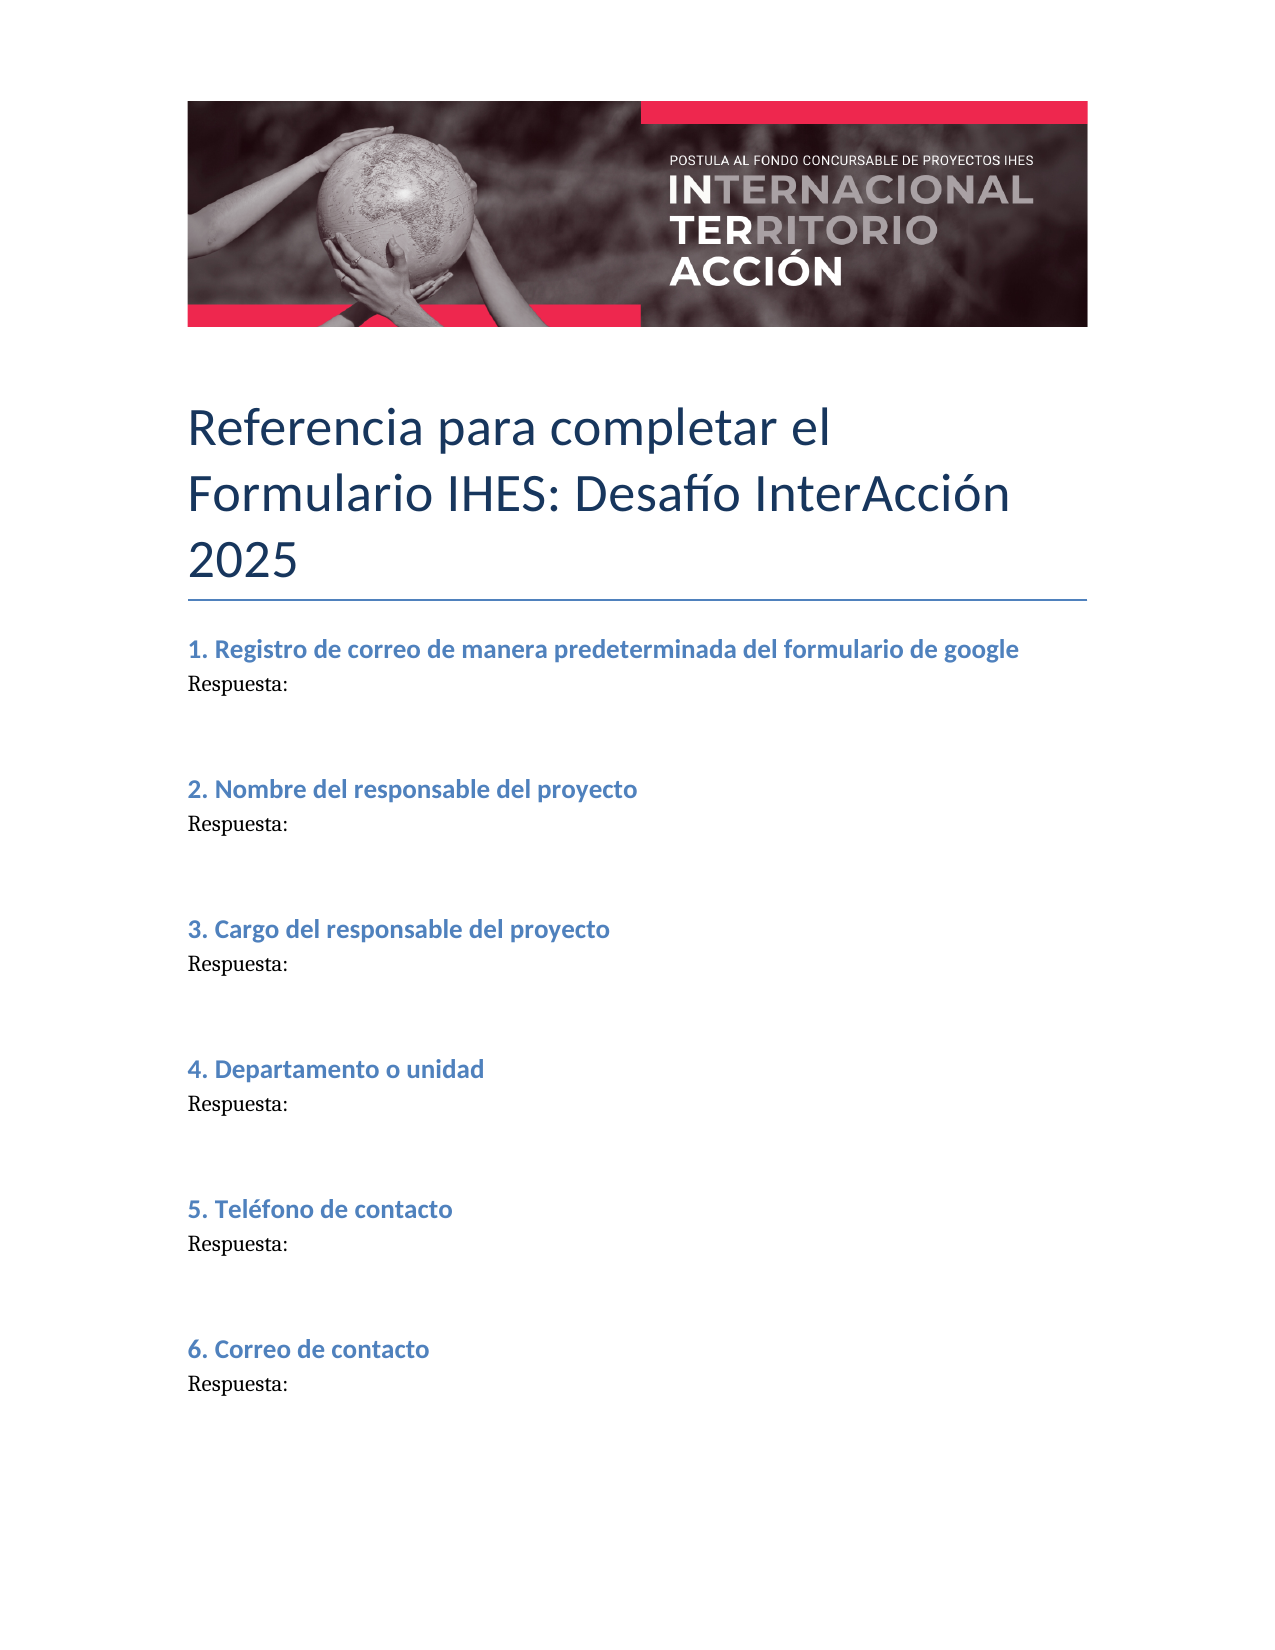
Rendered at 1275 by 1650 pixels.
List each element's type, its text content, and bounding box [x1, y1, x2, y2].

text Respuesta: [187, 1091, 1087, 1117]
text Respuesta: [187, 1371, 1087, 1397]
text Respuesta: [187, 951, 1087, 977]
subtitle 5. Teléfono de contacto [187, 1193, 1087, 1226]
picture [187, 101, 1088, 327]
title Referencia para completar el Formulario IHES: Desafío InterAcción 2025 [187, 392, 1087, 601]
subtitle 3. Cargo del responsable del proyecto [187, 913, 1087, 946]
subtitle 2. Nombre del responsable del proyecto [187, 773, 1087, 806]
text Respuesta: [187, 1231, 1087, 1257]
subtitle 4. Departamento o unidad [187, 1053, 1087, 1086]
subtitle 6. Correo de contacto [187, 1333, 1087, 1366]
subtitle 1. Registro de correo de manera predeterminada del formulario de google [187, 633, 1087, 666]
text Respuesta: [187, 811, 1087, 837]
text Respuesta: [187, 671, 1087, 697]
